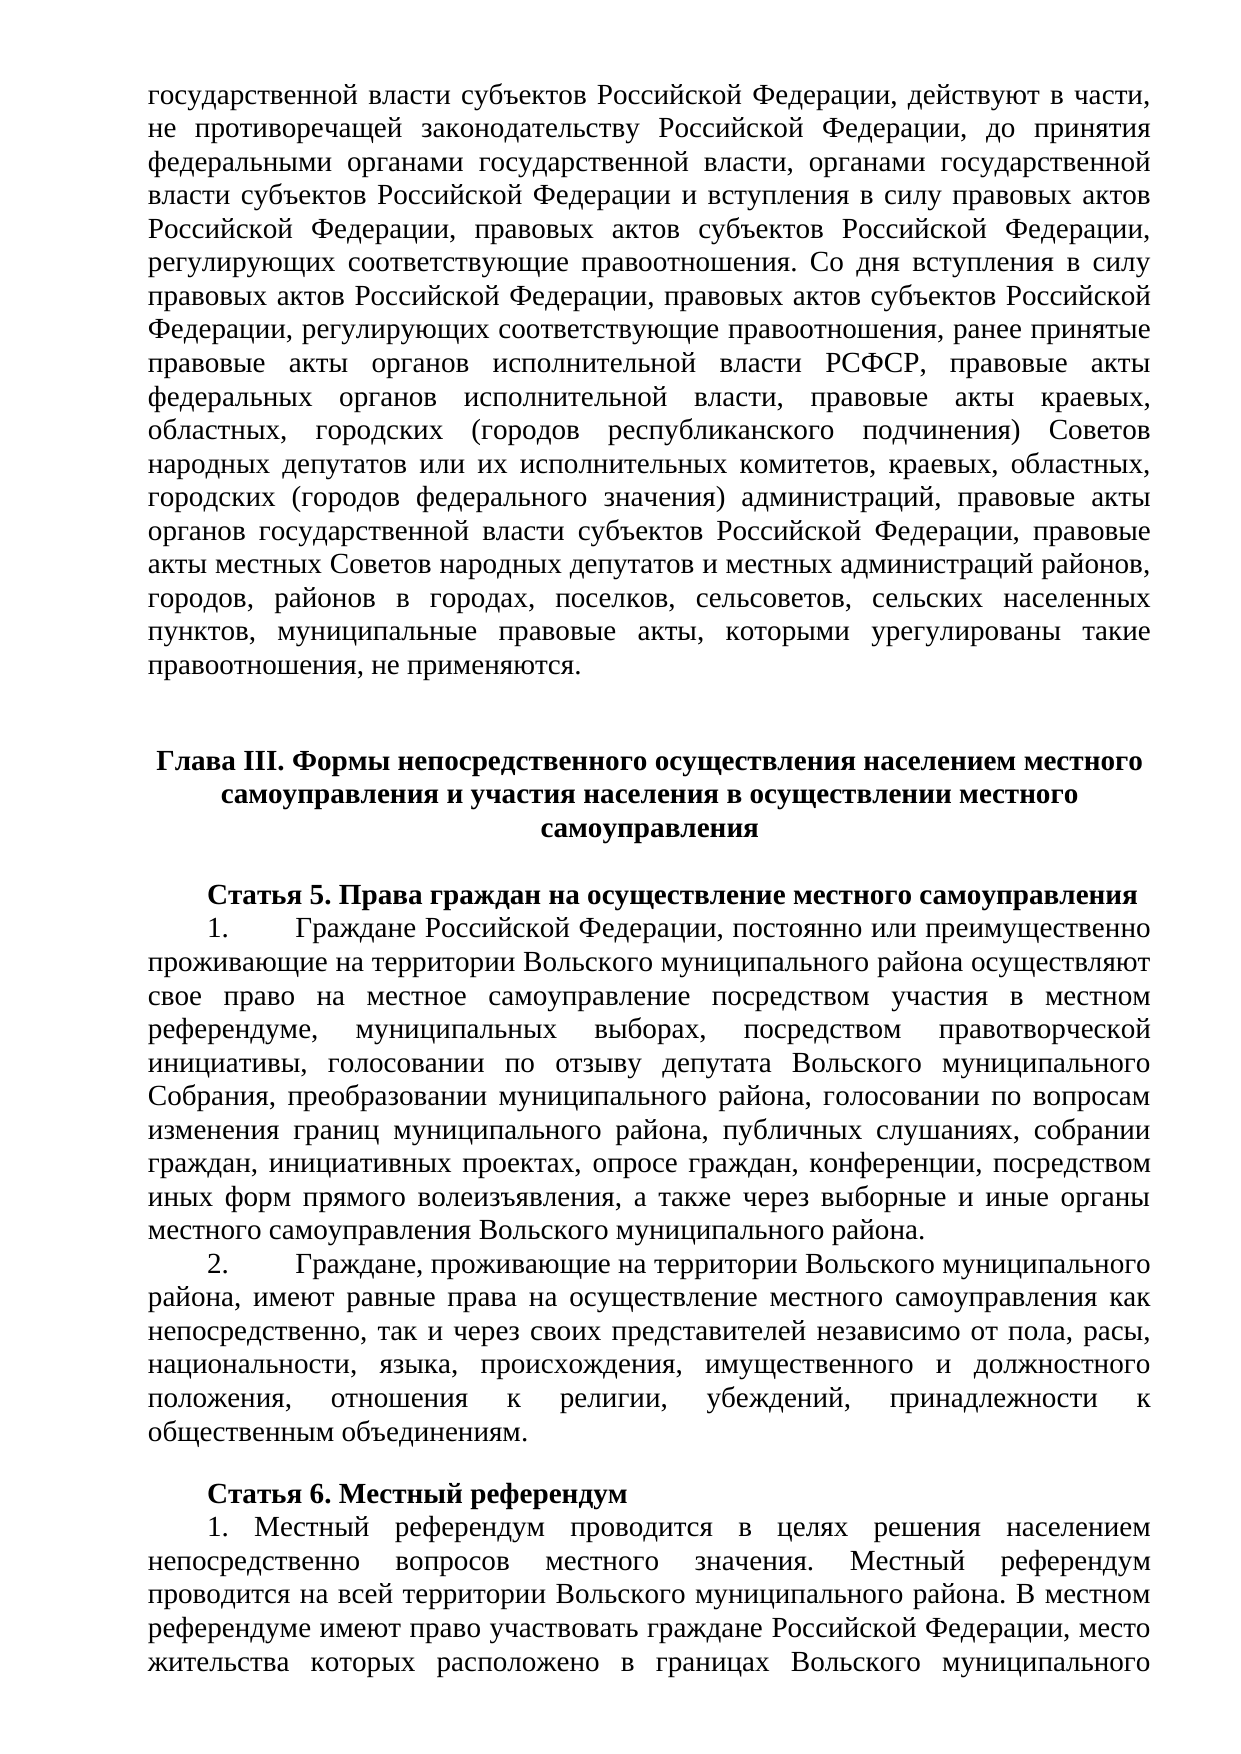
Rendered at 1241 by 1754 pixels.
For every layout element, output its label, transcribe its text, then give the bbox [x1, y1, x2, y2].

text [148, 1509, 1152, 1677]
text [148, 77, 1152, 681]
subtitle Статья 6. Местный референдум [148, 1476, 1152, 1509]
list Граждане Российской Федерации, постоянно или преимущественно проживающие на территории Вольского муниципального района осуществляют свое право на местное самоуправление посредством участия в местном референдуме, муниципальных выборах, посредством правотворческой инициативы, голосовании по отзыву депутата Вольского муниципального Собрания, преобразовании муниципального района, голосовании по вопросам изменения границ муниципального района, публичных слушаниях, собрании граждан, инициативных проектах, опросе граждан, конференции, посредством иных форм прямого волеизъявления, а также через выборные и иные органы местного самоуправления Вольского муниципального района. [148, 911, 1152, 1246]
list Граждане, проживающие на территории Вольского муниципального района, имеют равные права на осуществление местного самоуправления как непосредственно, так и через своих представителей независимо от пола, расы, национальности, языка, происхождения, имущественного и должностного положения, отношения к религии, убеждений, принадлежности к общественным объединениям. [148, 1246, 1152, 1447]
text Глава III. Формы непосредственного осуществления населением местного самоуправления и участия населения в осуществлении местного самоуправления [148, 743, 1152, 843]
text Статья 5. Права граждан на осуществление местного самоуправления [148, 877, 1152, 911]
